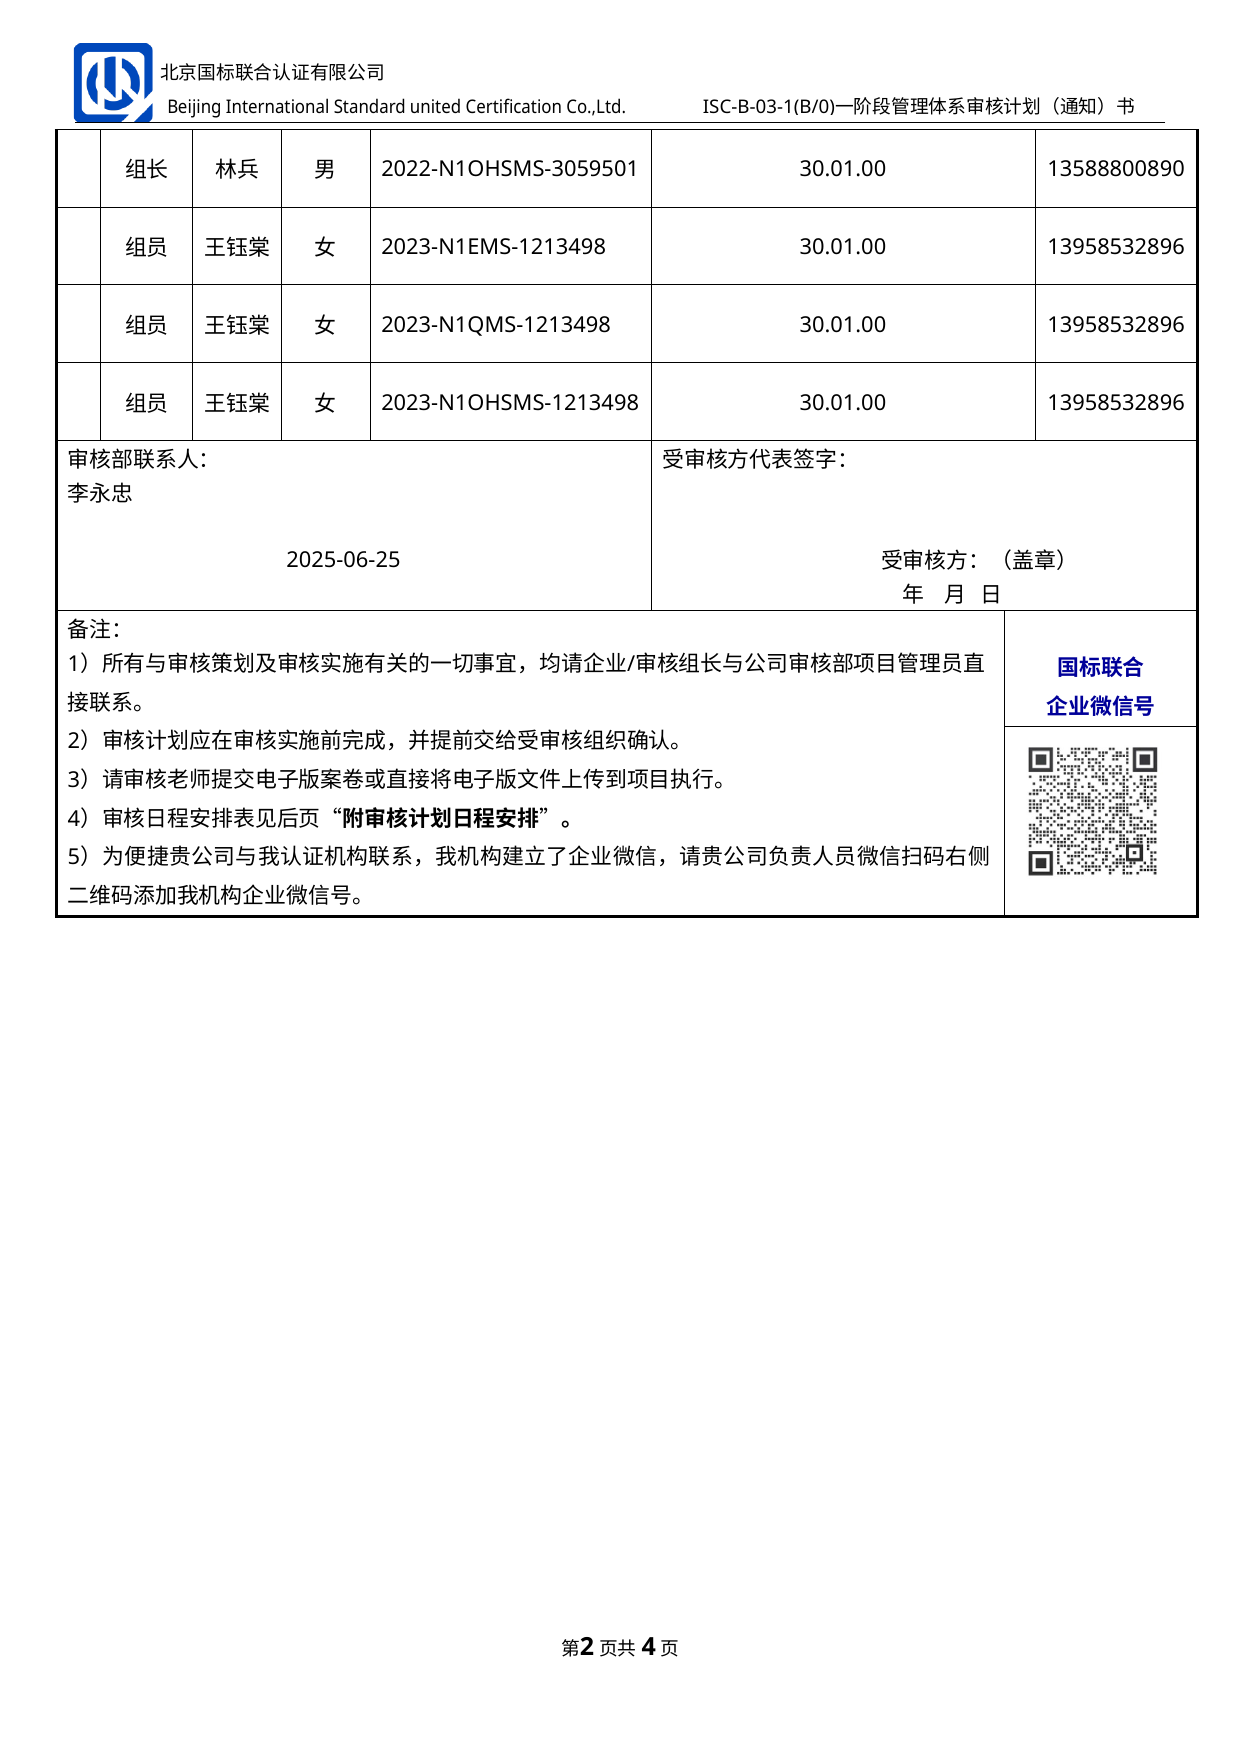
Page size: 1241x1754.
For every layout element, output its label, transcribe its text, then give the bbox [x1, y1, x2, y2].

table_cell 30.01.00 [652, 208, 1035, 284]
table_cell 2022-N1OHSMS-3059501 [371, 130, 651, 207]
table_cell 组长 [101, 130, 192, 207]
table_cell 组员 [101, 363, 192, 440]
table_cell 国标联合 企业微信号 [1005, 611, 1196, 726]
table_cell 王钰棠 [193, 363, 281, 440]
table_cell 男 [282, 130, 370, 207]
table_cell 13958532896 [1036, 208, 1196, 284]
table_cell 女 [282, 285, 370, 362]
table_cell [1005, 727, 1196, 915]
picture [73, 43, 153, 123]
table_cell 13958532896 [1036, 363, 1196, 440]
table_cell 组员 [101, 208, 192, 284]
table_cell 王钰棠 [193, 208, 281, 284]
table_cell 组员 [101, 285, 192, 362]
table_cell 2023-N1EMS-1213498 [371, 208, 651, 284]
table_cell 王钰棠 [193, 285, 281, 362]
table_cell 13588800890 [1036, 130, 1196, 207]
table_cell 30.01.00 [652, 130, 1035, 207]
table_cell 13958532896 [1036, 285, 1196, 362]
table_cell [58, 285, 100, 362]
table_cell 30.01.00 [652, 363, 1035, 440]
table_cell 林兵 [193, 130, 281, 207]
table_cell 备注： 1）所有与审核策划及审核实施有关的一切事宜，均请企业/审核组长与公司审核部项目管理员直接联系。 2）审核计划应在审核实施前完成，并提前交给受审核组织确认。 3）请审核老师提交电子版案卷或直接将电子版文件上传到项目执行。 4）审核日程安排表见后页“附审核计划日程安排”。 5）为便捷贵公司与我认证机构联系，我机构建立了企业微信，请贵公司负责人员微信扫码右侧二维码添加我机构企业微信号。 [58, 611, 1004, 915]
table_cell [58, 208, 100, 284]
table_cell 受审核方代表签字： 受审核方：（盖章） 年 月 日 [652, 441, 1196, 610]
table_cell 女 [282, 208, 370, 284]
table_cell 审核部联系人： 李永忠 2025-06-25 [58, 441, 651, 610]
table_cell [58, 130, 100, 207]
table_cell 30.01.00 [652, 285, 1035, 362]
table_cell 女 [282, 363, 370, 440]
picture [1020, 741, 1166, 885]
table_cell 2023-N1QMS-1213498 [371, 285, 651, 362]
table_cell [58, 363, 100, 440]
table_cell 2023-N1OHSMS-1213498 [371, 363, 651, 440]
